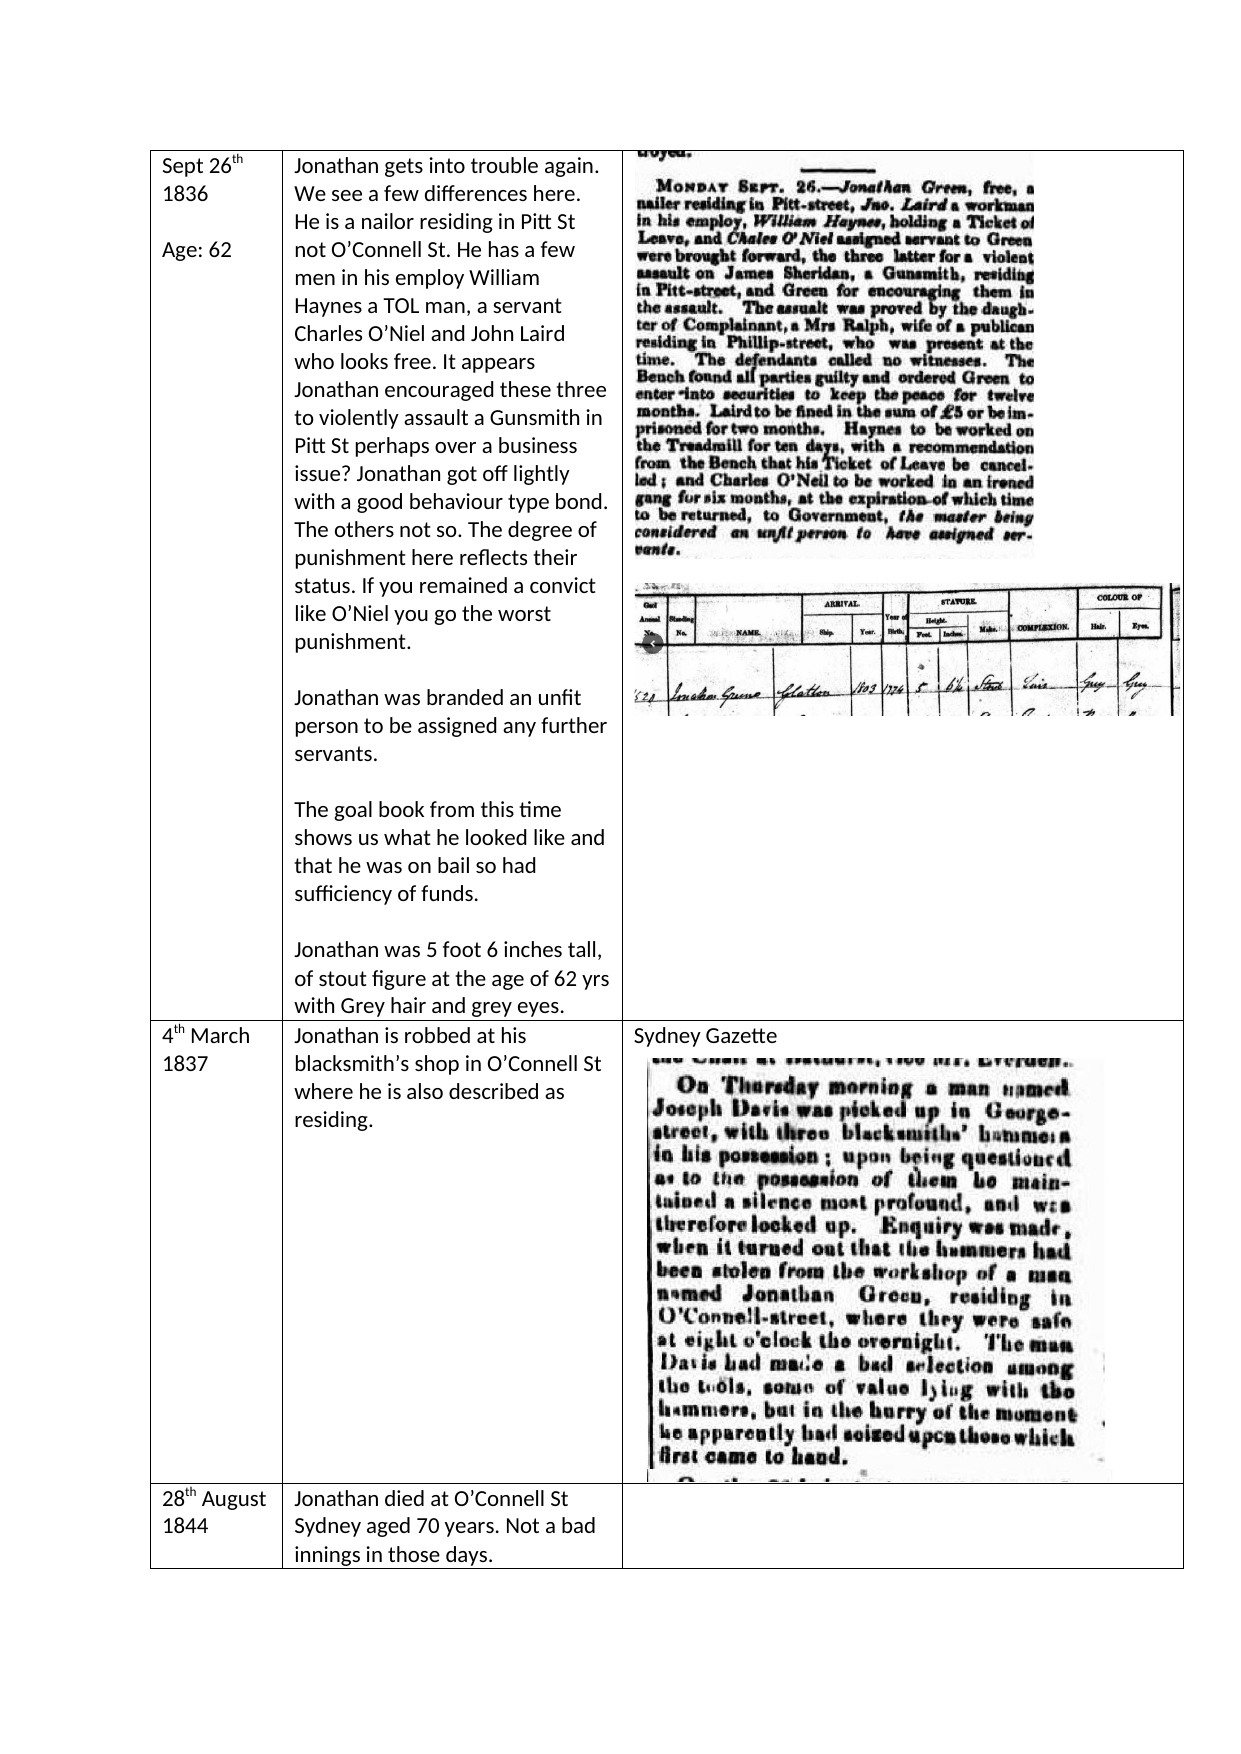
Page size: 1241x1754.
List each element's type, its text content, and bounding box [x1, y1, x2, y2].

picture [633, 583, 1180, 715]
table_cell Jonathan is robbed at his blacksmith’s shop in O’Connell St where he is also described as residing. [283, 1021, 622, 1483]
picture [643, 1058, 1113, 1481]
table_cell [623, 1484, 1183, 1568]
table_cell 28th August 1844 [151, 1484, 282, 1568]
table_cell Sydney Gazette [623, 1021, 1183, 1483]
table_cell Jonathan gets into trouble again. We see a few differences here. He is a nailor residing in Pitt St not O’Connell St. He has a few men in his employ William Haynes a TOL man, a servant Charles O’Niel and John Laird who looks free. It appears Jonathan encouraged these three to violently assault a Gunsmith in Pitt St perhaps over a business issue? Jonathan got off lightly with a good behaviour type bond. The others not so. The degree of punishment here reflects their status. If you remained a convict like O’Niel you go the worst punishment. Jonathan was branded an unfit person to be assigned any further servants. The goal book from this time shows us what he looked like and that he was on bail so had sufficiency of funds. Jonathan was 5 foot 6 inches tall, of stout figure at the age of 62 yrs with Grey hair and grey eyes. [283, 151, 622, 1020]
table_cell [623, 151, 1183, 1020]
table_cell Jonathan died at O’Connell St Sydney aged 70 years. Not a bad innings in those days. [283, 1484, 622, 1568]
picture [633, 151, 1034, 557]
table_cell 4th March 1837 [151, 1021, 282, 1483]
table_cell Sept 26th 1836 Age: 62 [151, 151, 282, 1020]
